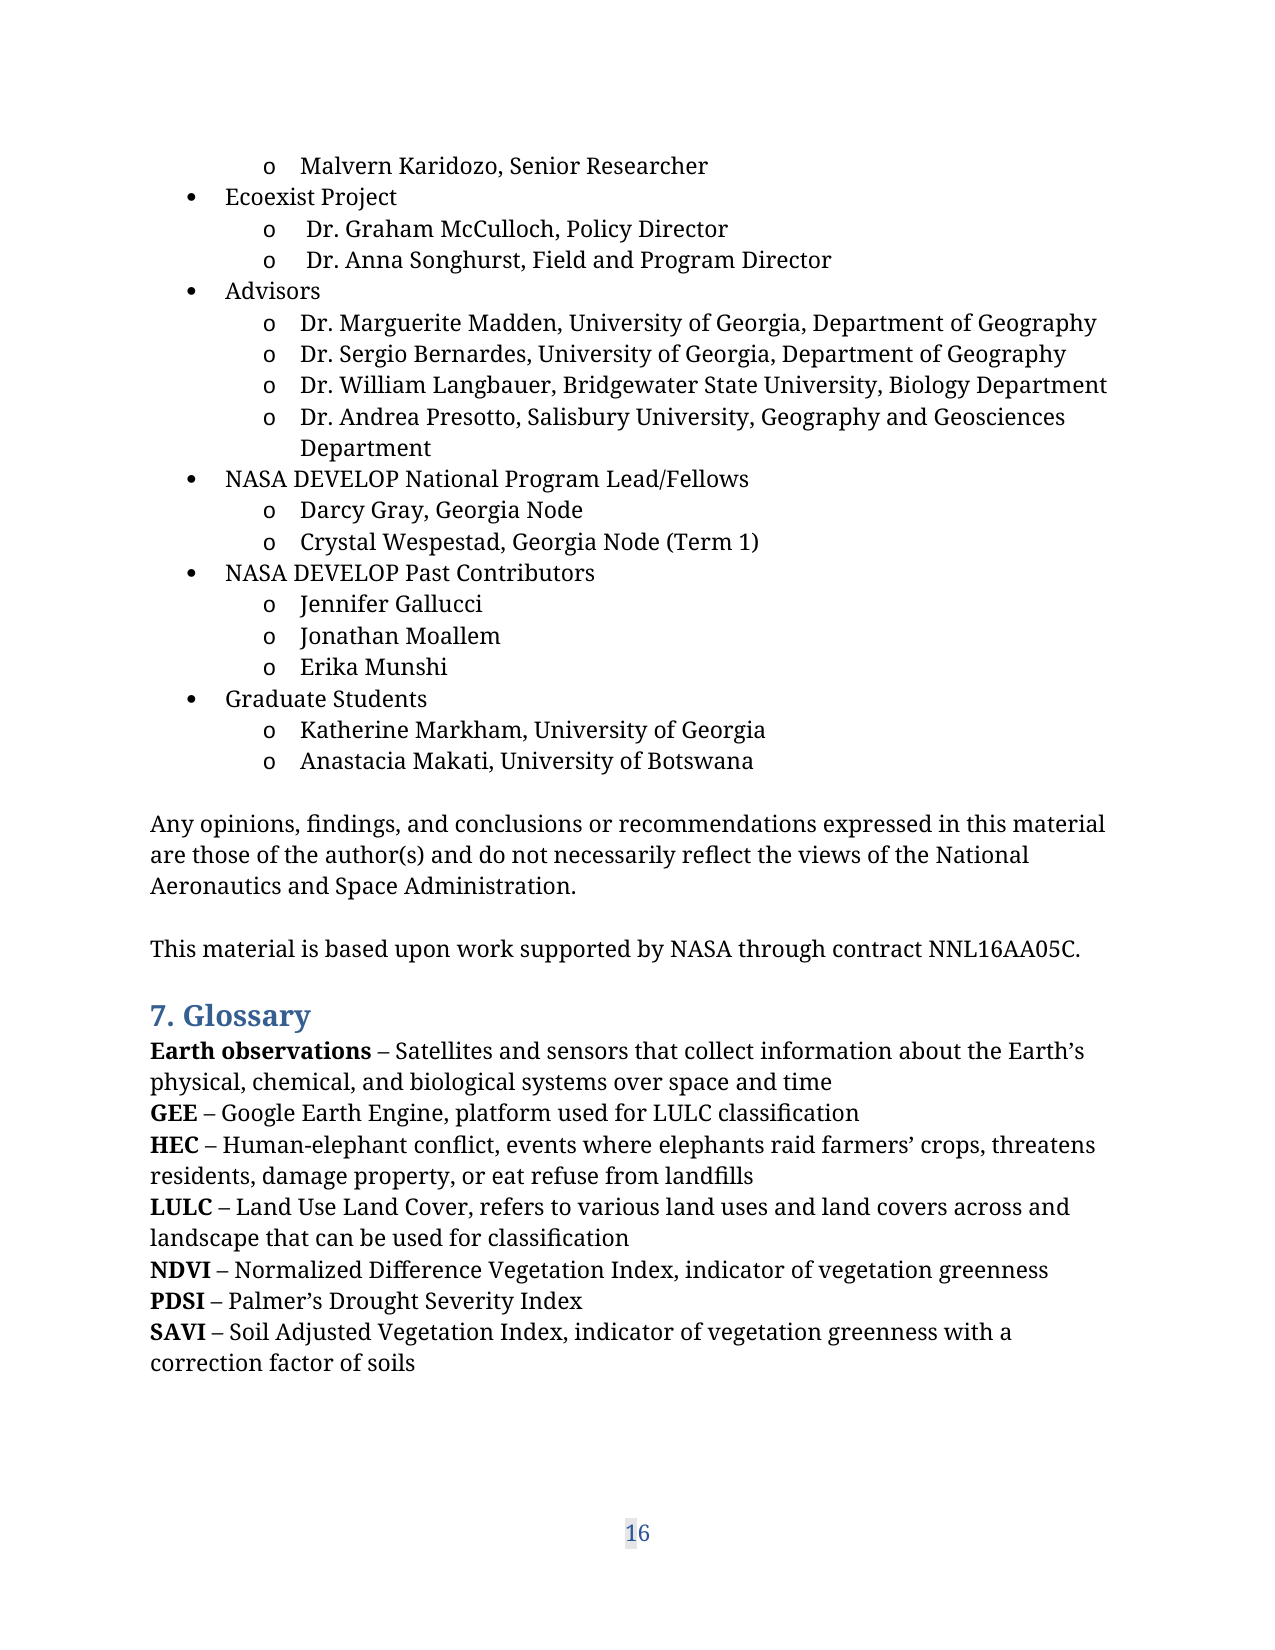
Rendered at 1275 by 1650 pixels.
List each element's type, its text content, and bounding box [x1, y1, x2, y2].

list Ecoexist Project [187, 181, 1125, 213]
list Jonathan Moallem [262, 620, 1125, 651]
list Dr. William Langbauer, Bridgewater State University, Biology Department [262, 369, 1125, 401]
text LULC – Land Use Land Cover, refers to various land uses and land covers across and landscape that can be used for classification [150, 1191, 1125, 1254]
list Dr. Andrea Presotto, Salisbury University, Geography and Geosciences Department [262, 401, 1125, 463]
list Advisors [187, 275, 1125, 307]
list NASA DEVELOP Past Contributors [187, 557, 1125, 588]
list Dr. Marguerite Madden, University of Georgia, Department of Geography [262, 307, 1125, 338]
list Dr. Anna Songhurst, Field and Program Director [262, 244, 1125, 275]
list Graduate Students [187, 682, 1125, 714]
text PDSI – Palmer’s Drought Severity Index [150, 1285, 1125, 1316]
subtitle 7. Glossary [150, 995, 1125, 1035]
text Earth observations – Satellites and sensors that collect information about the Earth’s physical, chemical, and biological systems over space and time [150, 1035, 1125, 1097]
text NDVI – Normalized Difference Vegetation Index, indicator of vegetation greenness [150, 1254, 1125, 1285]
list Erika Munshi [262, 651, 1125, 682]
list Dr. Graham McCulloch, Policy Director [262, 213, 1125, 244]
text SAVI – Soil Adjusted Vegetation Index, indicator of vegetation greenness with a correction factor of soils [150, 1316, 1125, 1379]
list Katherine Markham, University of Georgia [262, 714, 1125, 745]
text GEE – Google Earth Engine, platform used for LULC classification [150, 1097, 1125, 1129]
text Any opinions, findings, and conclusions or recommendations expressed in this material are those of the author(s) and do not necessarily reflect the views of the National Aeronautics and Space Administration. [150, 808, 1125, 901]
list NASA DEVELOP National Program Lead/Fellows [187, 463, 1125, 494]
list Crystal Wespestad, Georgia Node (Term 1) [262, 526, 1125, 557]
list Jennifer Gallucci [262, 588, 1125, 620]
list Dr. Sergio Bernardes, University of Georgia, Department of Geography [262, 338, 1125, 369]
text HEC – Human-elephant conflict, events where elephants raid farmers’ crops, threatens residents, damage property, or eat refuse from landfills [150, 1129, 1125, 1191]
text This material is based upon work supported by NASA through contract NNL16AA05C. [150, 933, 1125, 964]
list Malvern Karidozo, Senior Researcher [262, 150, 1125, 181]
list Anastacia Makati, University of Botswana [262, 745, 1125, 776]
list Darcy Gray, Georgia Node [262, 494, 1125, 526]
